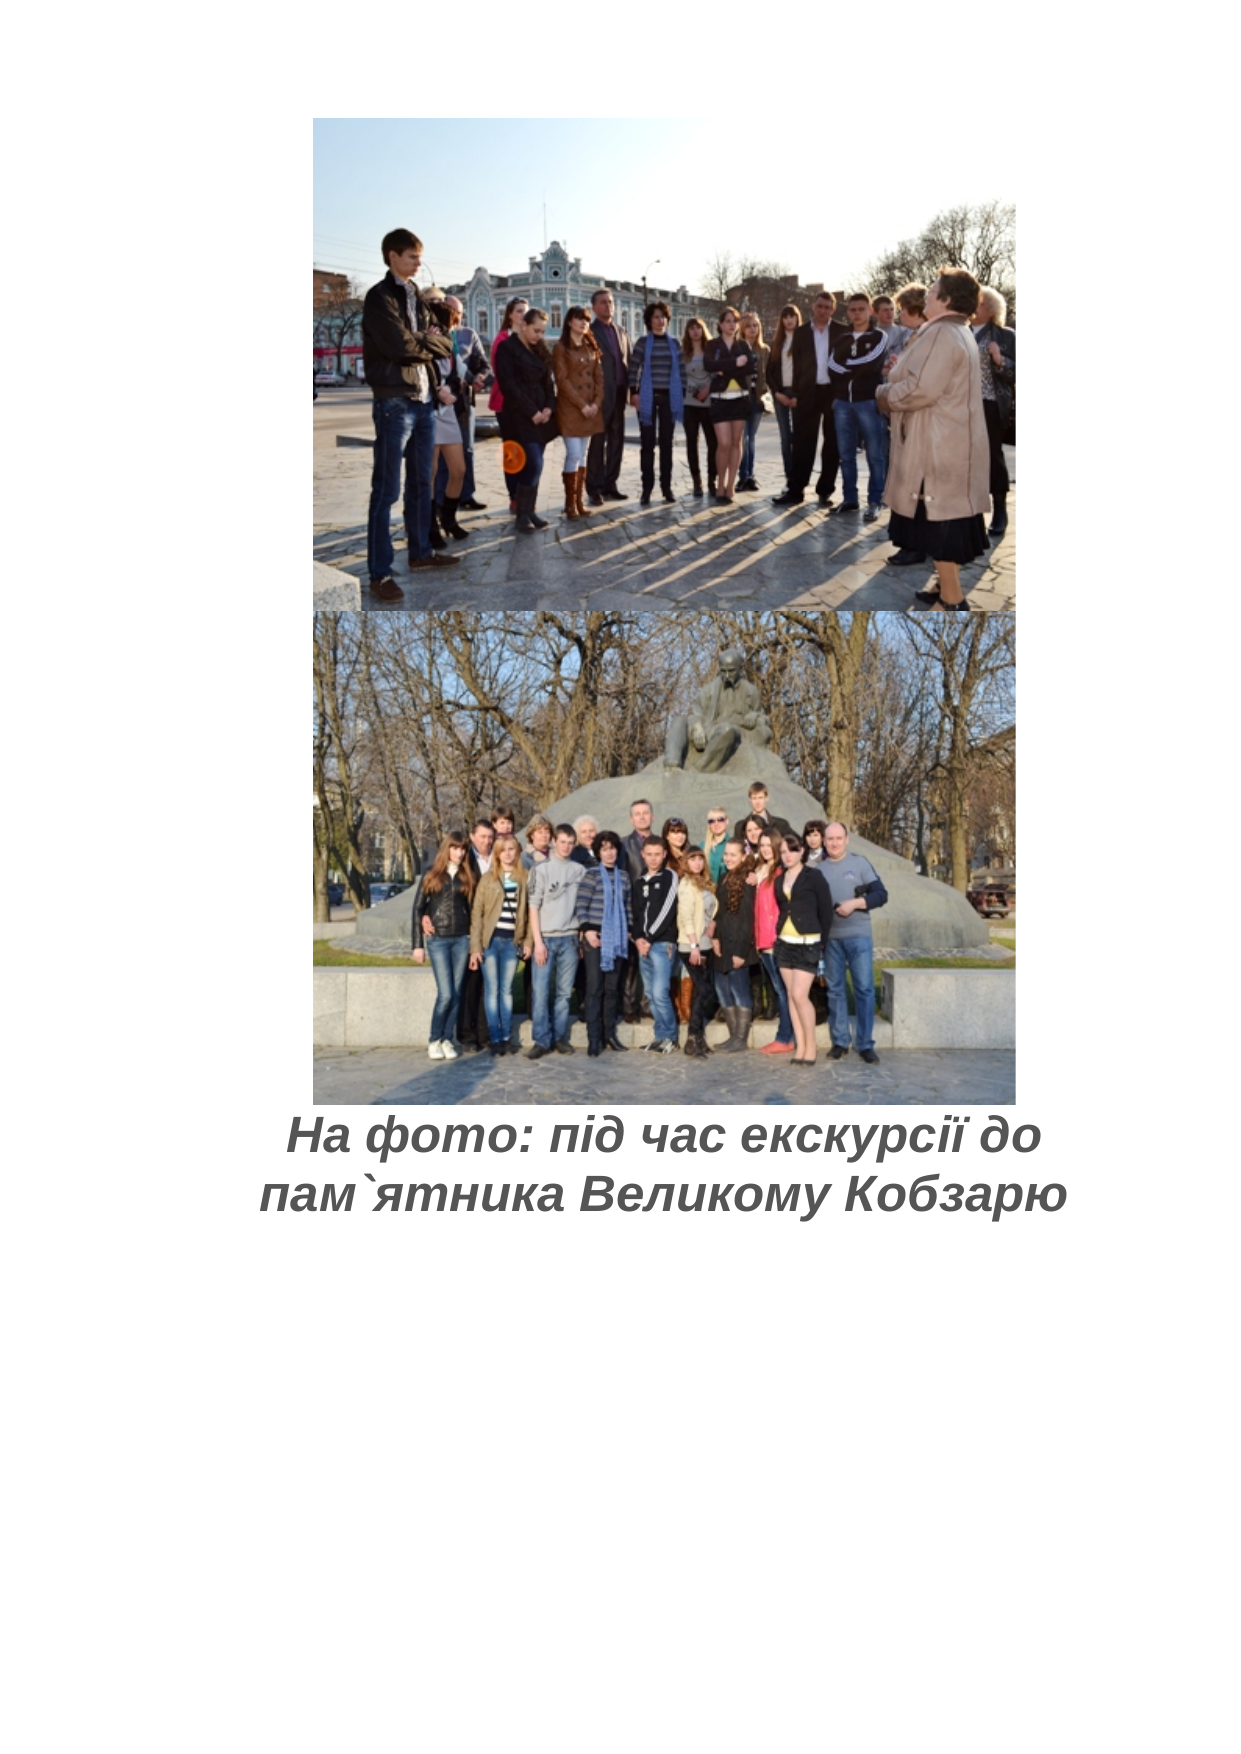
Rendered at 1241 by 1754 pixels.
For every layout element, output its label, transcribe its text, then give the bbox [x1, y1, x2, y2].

text На фото: під час екскурсії до пам`ятника Великому Кобзарю [177, 1105, 1152, 1222]
picture [313, 118, 1016, 1105]
